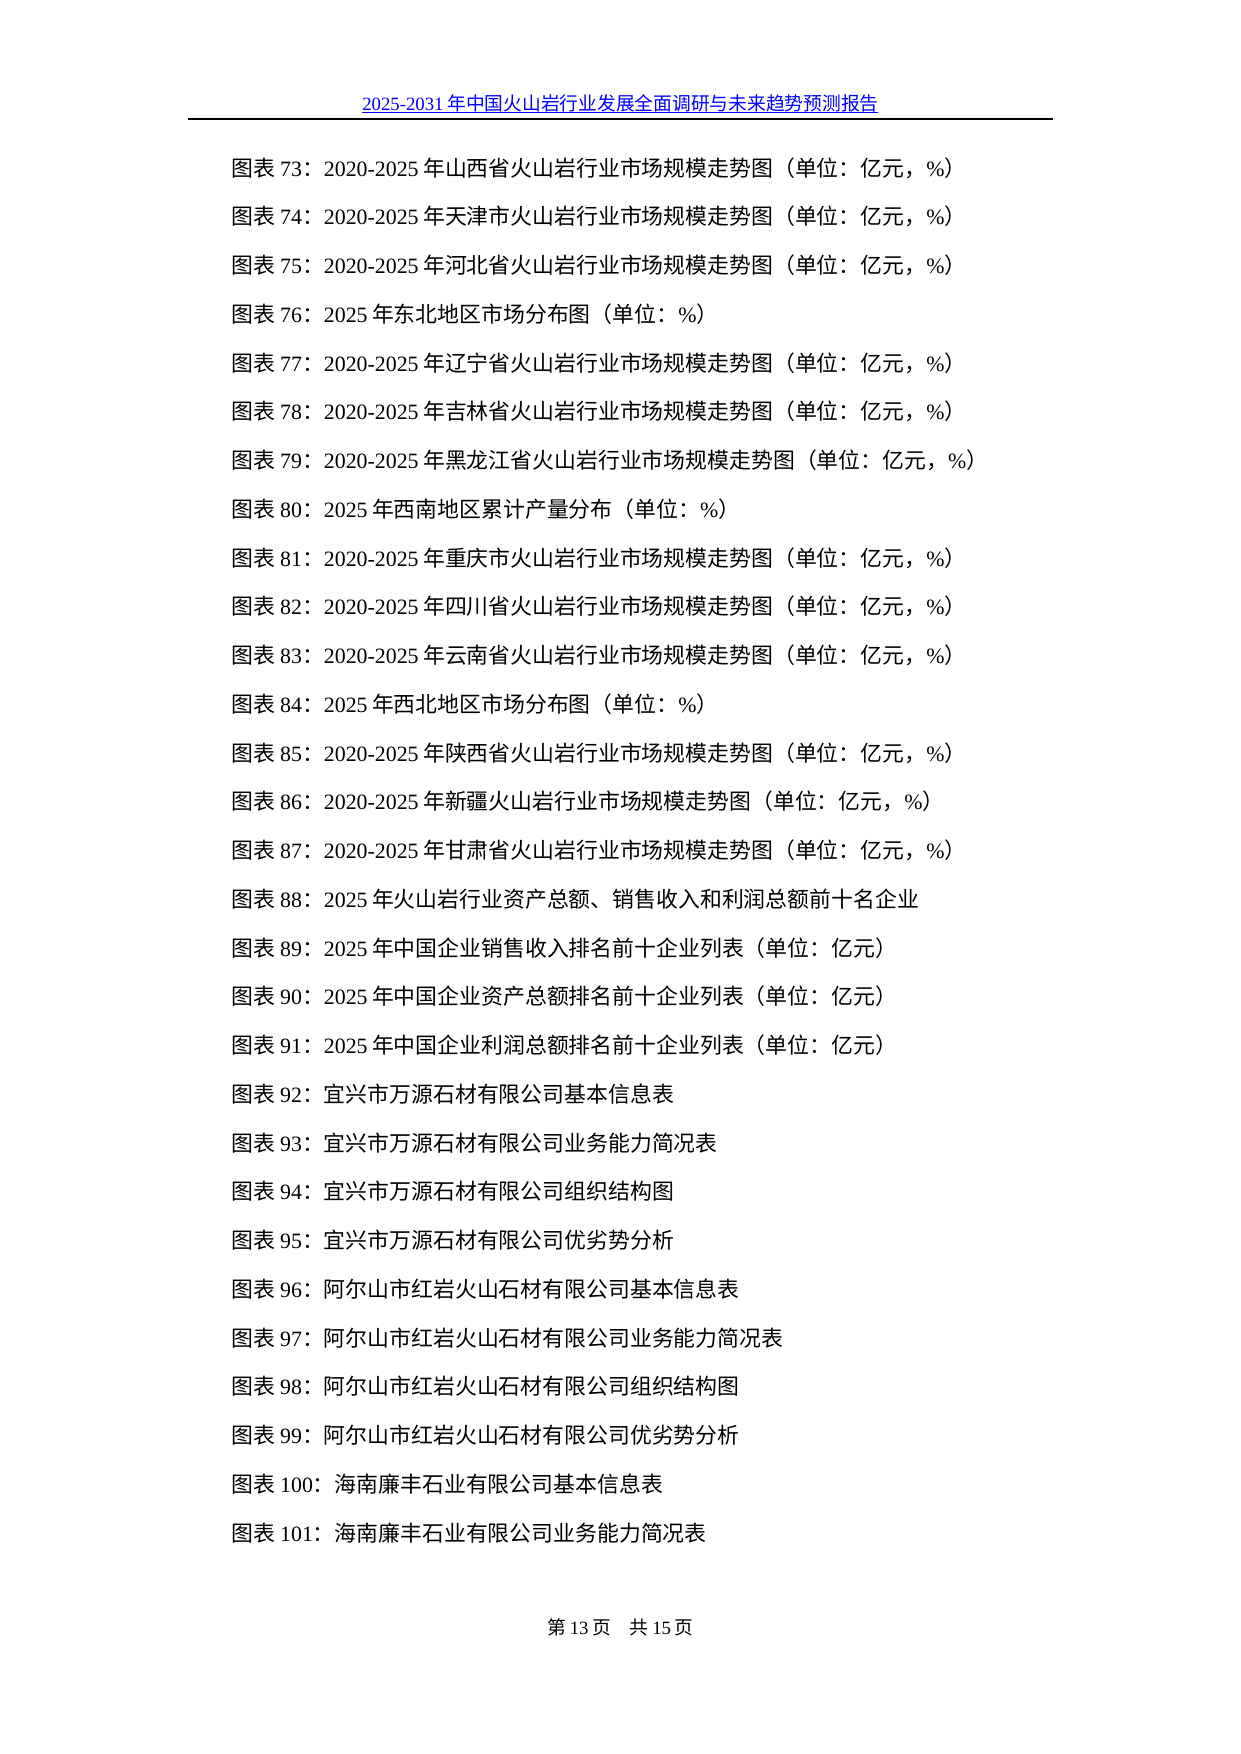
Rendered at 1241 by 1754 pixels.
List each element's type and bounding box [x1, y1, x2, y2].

text [187, 150, 1053, 1548]
